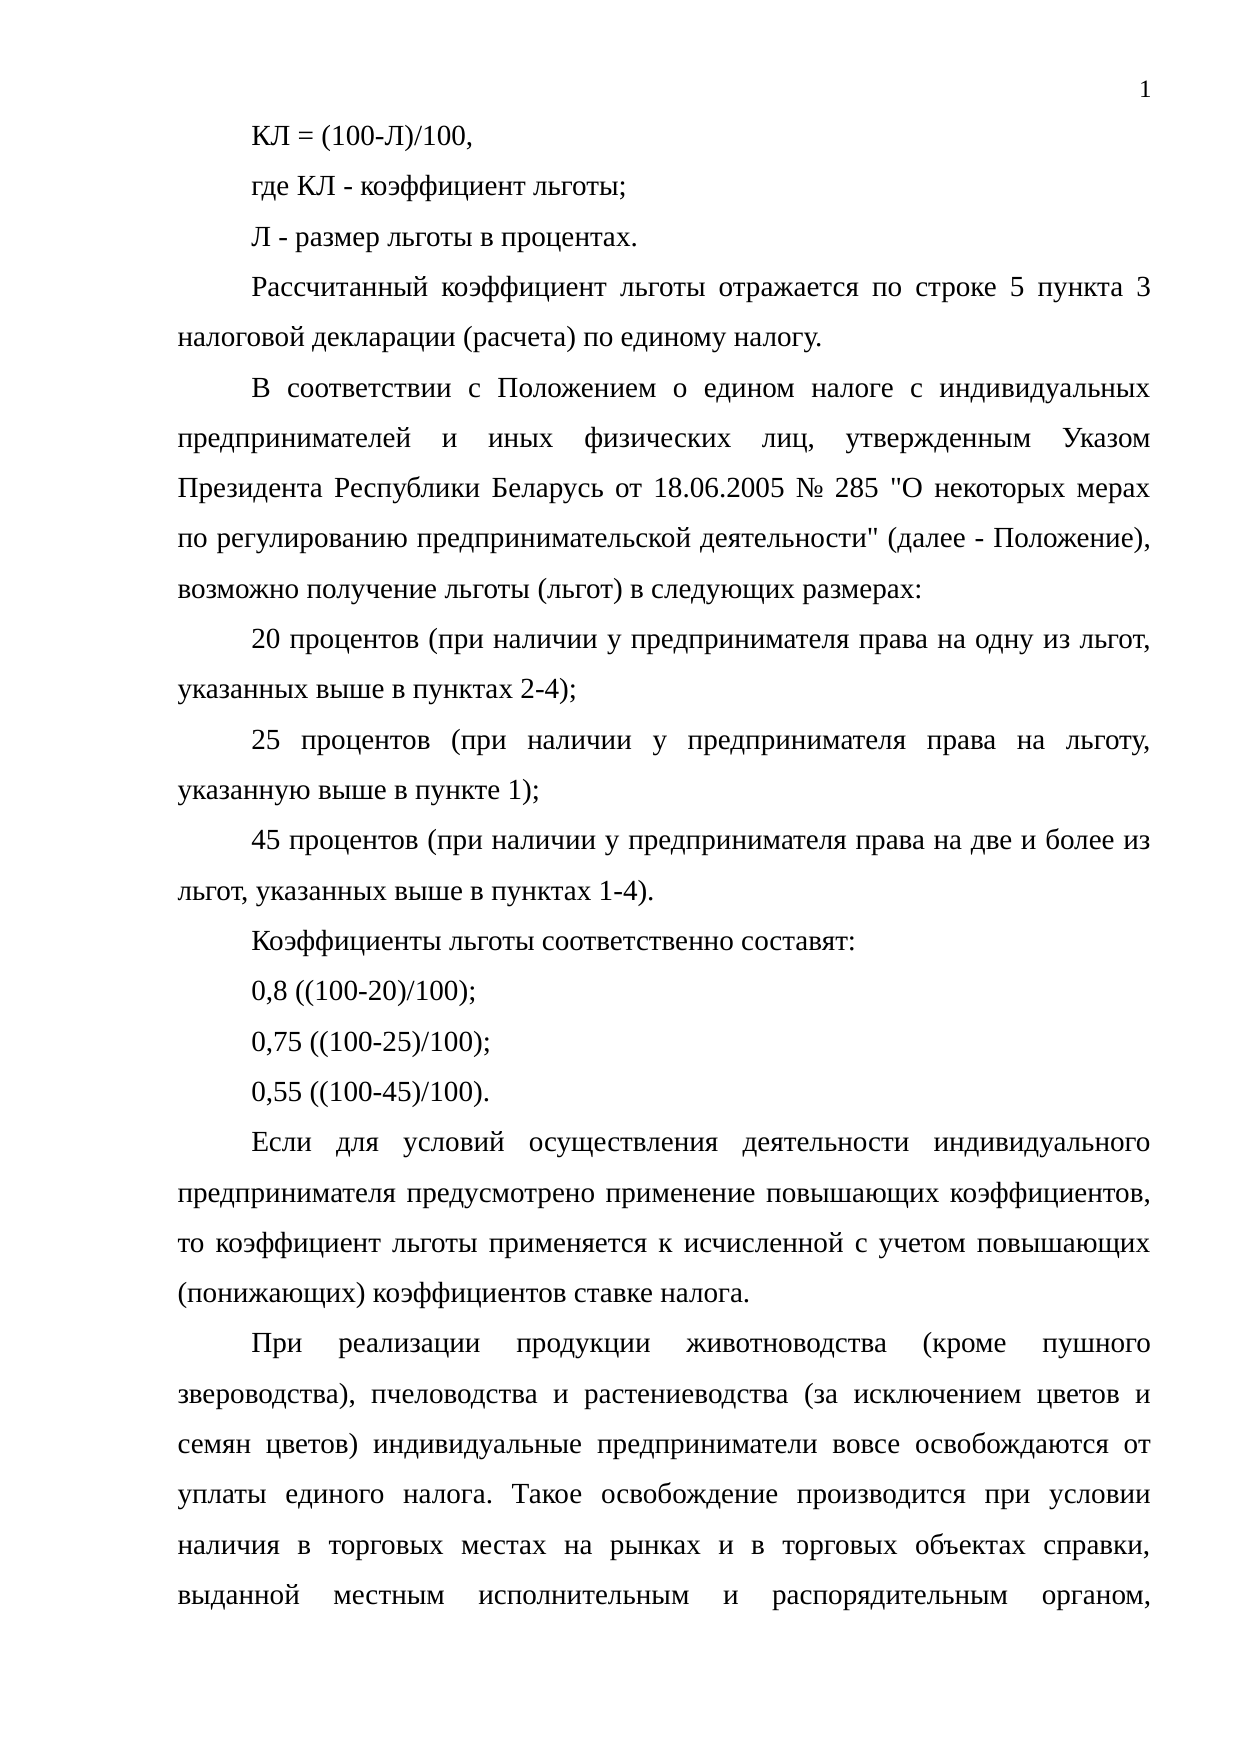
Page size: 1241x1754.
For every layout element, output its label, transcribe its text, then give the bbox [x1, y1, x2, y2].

text 0,8 ((100-20)/100); [251, 973, 1152, 1007]
text 45 процентов (при наличии у предпринимателя права на две и более из льгот, указанных выше в пунктах 1-4). [177, 822, 1152, 906]
text Рассчитанный коэффициент льготы отражается по строке 5 пункта 3 налоговой декларации (расчета) по единому налогу. [177, 269, 1152, 353]
text Если для условий осуществления деятельности индивидуального предпринимателя предусмотрено применение повышающих коэффициентов, то коэффициент льготы применяется к исчисленной с учетом повышающих (понижающих) коэффициентов ставке налога. [177, 1124, 1152, 1309]
text где КЛ - коэффициент льготы; [177, 168, 1152, 202]
text КЛ = (100-Л)/100, [177, 118, 1152, 152]
text 0,55 ((100-45)/100). [251, 1074, 1152, 1108]
text 0,75 ((100-25)/100); [251, 1024, 1152, 1057]
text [177, 1326, 1152, 1611]
text 25 процентов (при наличии у предпринимателя права на льготу, указанную выше в пункте 1); [177, 722, 1152, 806]
text Коэффициенты льготы соответственно составят: [177, 923, 1152, 957]
text 20 процентов (при наличии у предпринимателя права на одну из льгот, указанных выше в пунктах 2-4); [177, 621, 1152, 705]
text Л - размер льготы в процентах. [177, 219, 1152, 252]
text В соответствии с Положением о едином налоге с индивидуальных предпринимателей и иных физических лиц, утвержденным Указом Президента Республики Беларусь от 18.06.2005 № 285 "О некоторых мерах по регулированию предпринимательской деятельности" (далее - Положение), возможно получение льготы (льгот) в следующих размерах: [177, 370, 1152, 604]
